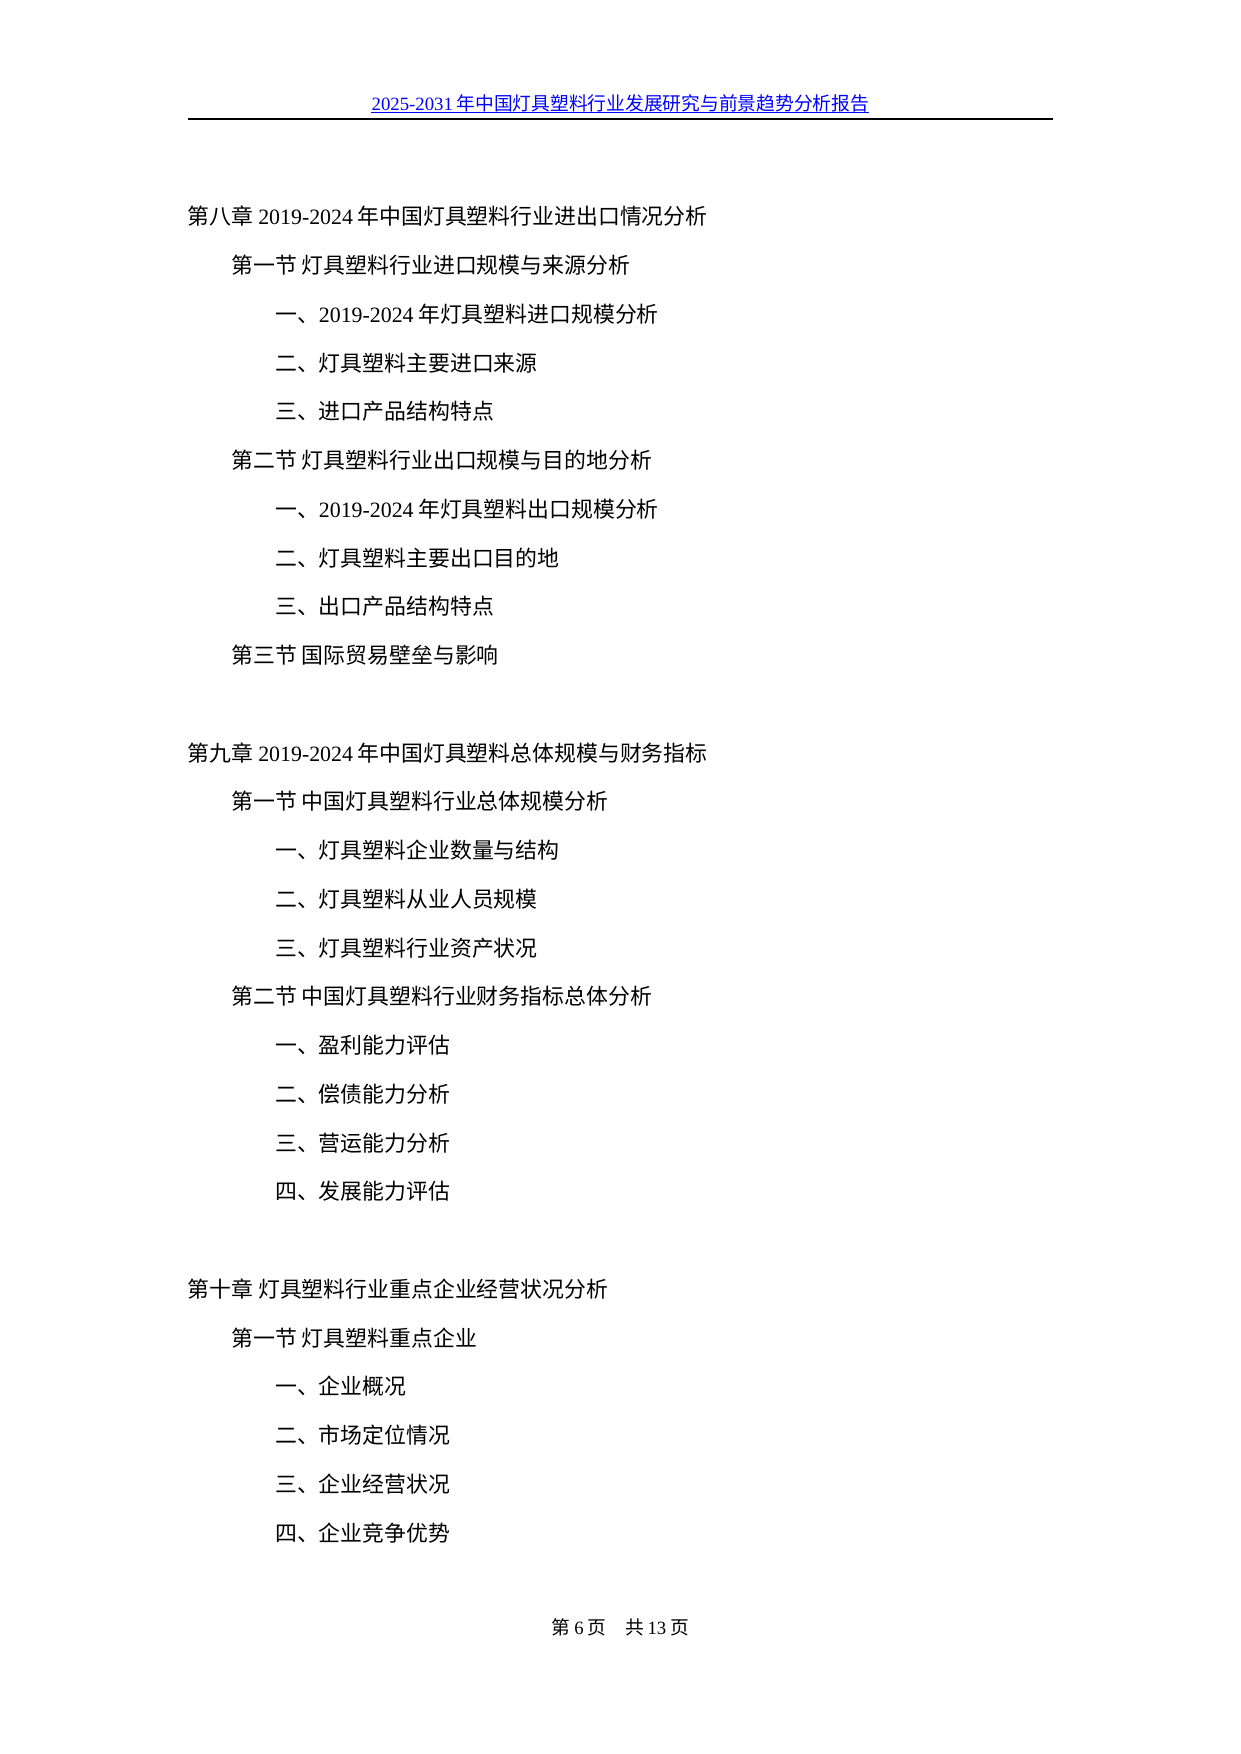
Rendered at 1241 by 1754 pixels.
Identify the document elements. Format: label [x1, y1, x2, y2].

text [187, 150, 1053, 1548]
